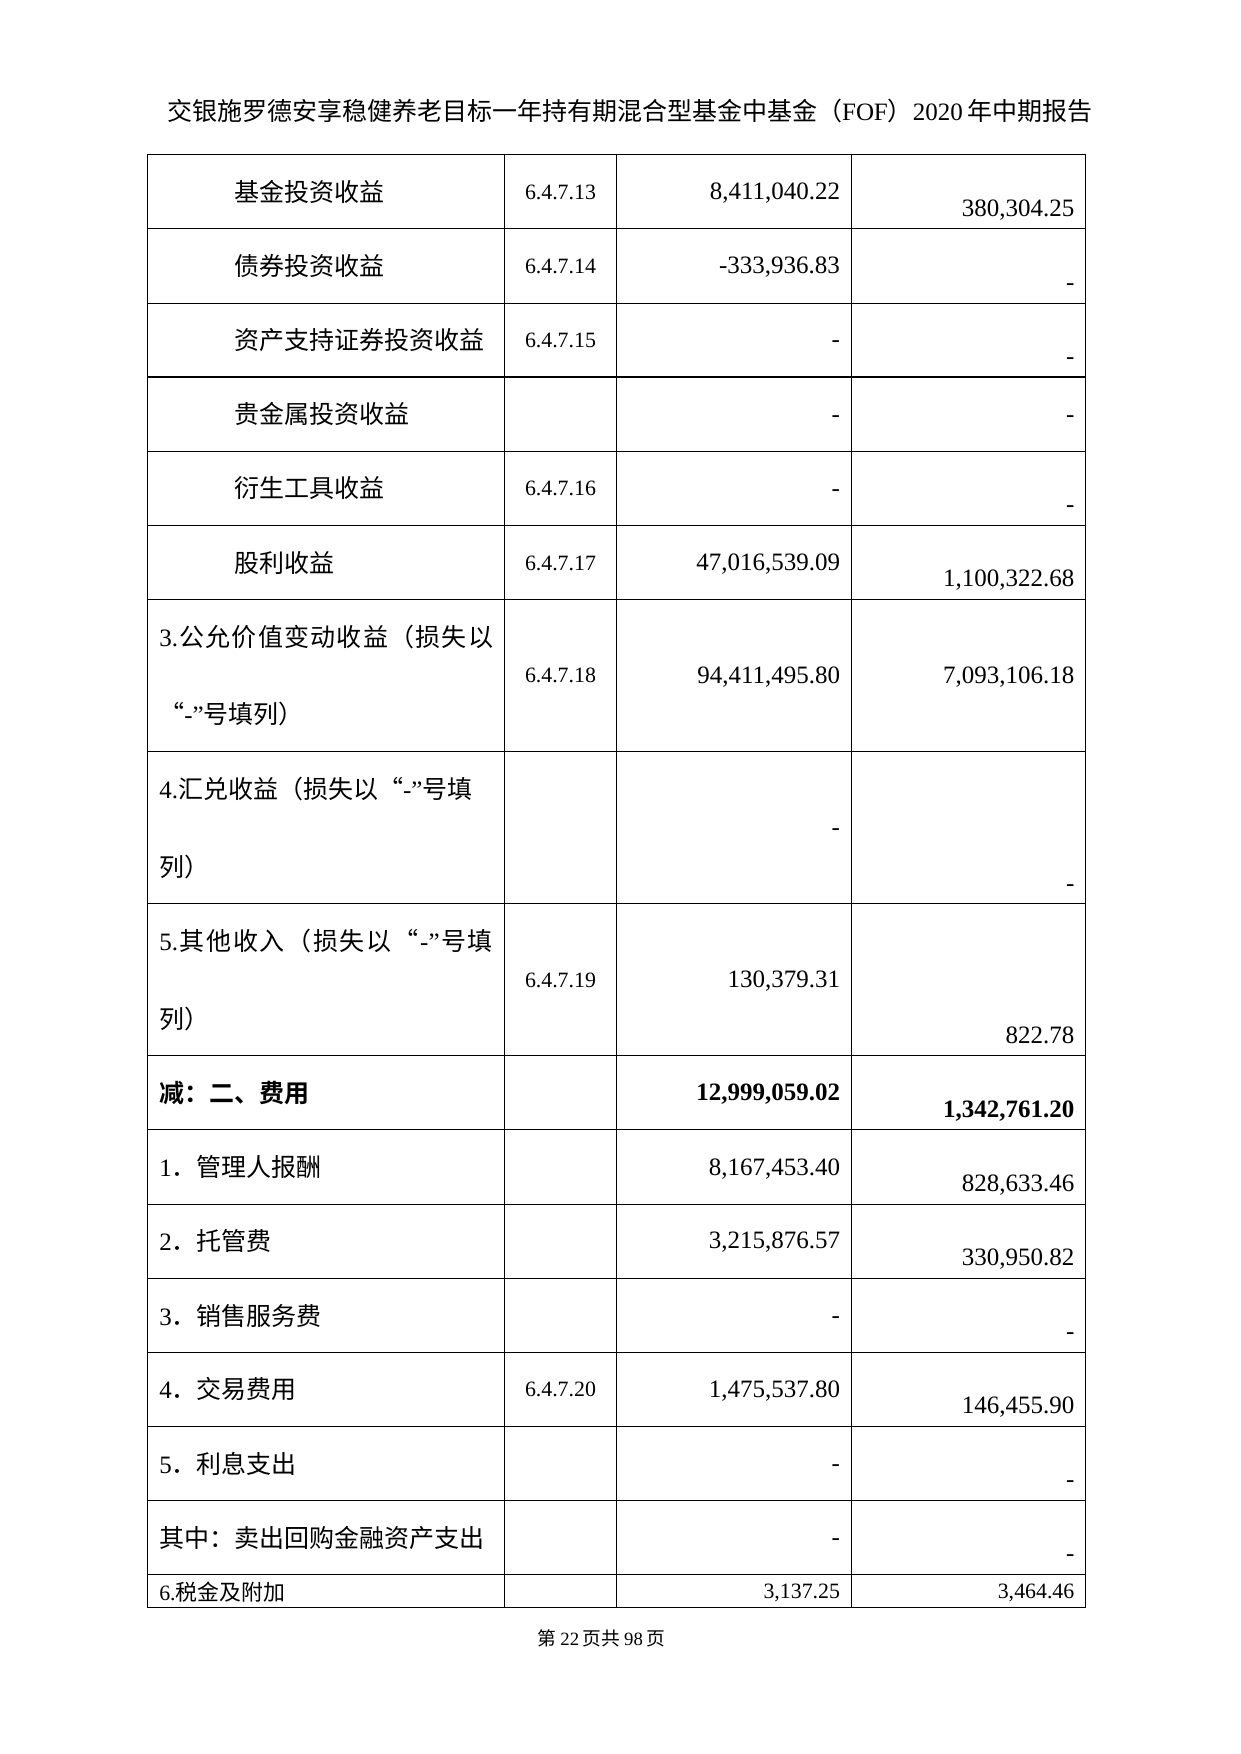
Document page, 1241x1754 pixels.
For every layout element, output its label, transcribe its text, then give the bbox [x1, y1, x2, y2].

table_cell 8,167,453.40 [617, 1130, 851, 1203]
table_cell - [852, 304, 1085, 376]
table_cell 146,455.90 [852, 1353, 1085, 1426]
table_cell - [617, 1279, 851, 1352]
table_cell 3,215,876.57 [617, 1205, 851, 1277]
table_cell 330,950.82 [852, 1205, 1085, 1277]
table_cell 股利收益 [148, 526, 504, 599]
table_cell 1,100,322.68 [852, 526, 1085, 599]
table_cell 6.4.7.13 [505, 155, 616, 228]
table_cell [505, 1501, 616, 1574]
table_cell - [852, 1427, 1085, 1500]
table_cell 3.公允价值变动收益（损失以“-”号填列） [148, 600, 504, 751]
table_cell 822.78 [852, 904, 1085, 1055]
table_cell 2．托管费 [148, 1205, 504, 1277]
table_cell -333,936.83 [617, 229, 851, 302]
table_cell 其中：卖出回购金融资产支出 [148, 1501, 504, 1574]
table_cell 6.4.7.17 [505, 526, 616, 599]
table_cell 130,379.31 [617, 904, 851, 1055]
table_cell 4.汇兑收益（损失以“-”号填列） [148, 752, 504, 903]
table_cell - [852, 752, 1085, 903]
table_cell 7,093,106.18 [852, 600, 1085, 751]
table_cell 6.4.7.16 [505, 452, 616, 524]
table_cell 8,411,040.22 [617, 155, 851, 228]
table_cell 3．销售服务费 [148, 1279, 504, 1352]
table_cell 6.4.7.18 [505, 600, 616, 751]
table_cell 6.4.7.20 [505, 1353, 616, 1426]
table_cell [505, 1205, 616, 1277]
table_cell [505, 1279, 616, 1352]
table_cell - [852, 378, 1085, 451]
table_cell 6.4.7.14 [505, 229, 616, 302]
table_cell 5．利息支出 [148, 1427, 504, 1500]
table_cell - [852, 1501, 1085, 1574]
table_cell 6.4.7.19 [505, 904, 616, 1055]
table_cell 减：二、费用 [148, 1056, 504, 1129]
table_cell [505, 1427, 616, 1500]
table_cell [505, 752, 616, 903]
table_cell 债券投资收益 [148, 229, 504, 302]
table_cell 6.税金及附加 [148, 1575, 504, 1607]
table_cell 1,475,537.80 [617, 1353, 851, 1426]
table_cell [505, 1056, 616, 1129]
table_cell 基金投资收益 [148, 155, 504, 228]
table_cell - [617, 1501, 851, 1574]
table_cell 1,342,761.20 [852, 1056, 1085, 1129]
table_cell 94,411,495.80 [617, 600, 851, 751]
table_cell 衍生工具收益 [148, 452, 504, 524]
table_cell [505, 378, 616, 451]
table_cell - [617, 304, 851, 376]
table_cell 4．交易费用 [148, 1353, 504, 1426]
table_cell [505, 1130, 616, 1203]
table_cell - [852, 1279, 1085, 1352]
table_cell 3,464.46 [852, 1575, 1085, 1607]
table_cell 3,137.25 [617, 1575, 851, 1607]
table_cell 5.其他收入（损失以“-”号填列） [148, 904, 504, 1055]
table_cell 资产支持证券投资收益 [148, 304, 504, 376]
table_cell 贵金属投资收益 [148, 378, 504, 451]
table_cell - [852, 452, 1085, 524]
table_cell - [617, 1427, 851, 1500]
table_cell - [852, 229, 1085, 302]
table_cell - [617, 452, 851, 524]
table_cell 47,016,539.09 [617, 526, 851, 599]
table_cell 828,633.46 [852, 1130, 1085, 1203]
table_cell 12,999,059.02 [617, 1056, 851, 1129]
table_cell 380,304.25 [852, 155, 1085, 228]
table_cell - [617, 752, 851, 903]
table_cell [505, 1575, 616, 1607]
table_cell 1．管理人报酬 [148, 1130, 504, 1203]
table_cell 6.4.7.15 [505, 304, 616, 376]
table_cell - [617, 378, 851, 451]
